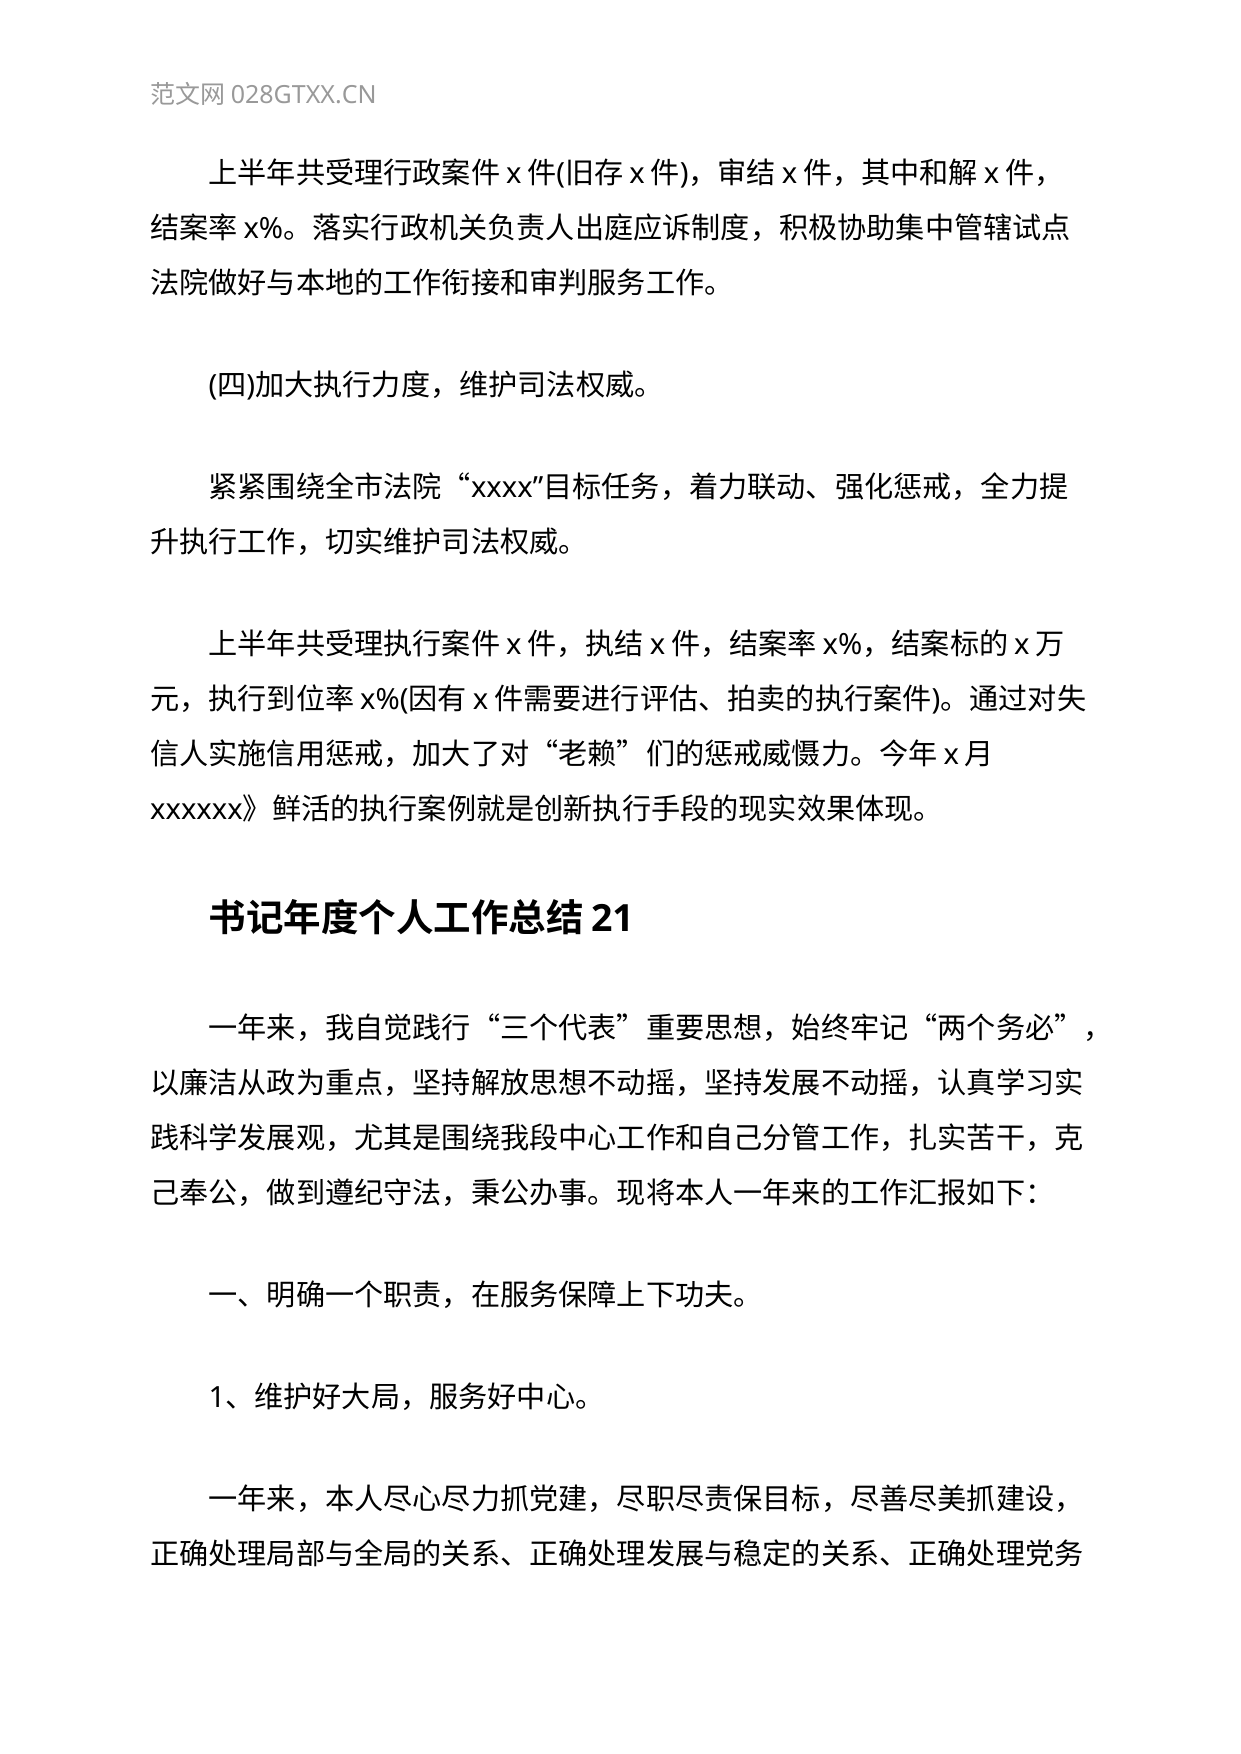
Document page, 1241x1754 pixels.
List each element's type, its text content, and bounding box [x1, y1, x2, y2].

text 书记年度个人工作总结21 [150, 887, 1090, 942]
text (四)加大执行力度，维护司法权威。 [150, 362, 1090, 404]
text 1、维护好大局，服务好中心。 [150, 1373, 1090, 1416]
text 紧紧围绕全市法院“xxxx”目标任务，着力联动、强化惩戒，全力提升执行工作，切实维护司法权威。 [150, 464, 1090, 561]
text 一、明确一个职责，在服务保障上下功夫。 [150, 1272, 1090, 1314]
text 上半年共受理执行案件x件，执结x件，结案率x%，结案标的x万元，执行到位率x%(因有x件需要进行评估、拍卖的执行案件)。通过对失信人实施信用惩戒，加大了对“老赖”们的惩戒威慑力。今年x月xxxxxx》鲜活的执行案例就是创新执行手段的现实效果体现。 [150, 621, 1090, 828]
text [150, 1475, 1090, 1572]
text 上半年共受理行政案件x件(旧存x件)，审结x件，其中和解x件，结案率x%。落实行政机关负责人出庭应诉制度，积极协助集中管辖试点法院做好与本地的工作衔接和审判服务工作。 [150, 150, 1090, 302]
text 一年来，我自觉践行“三个代表”重要思想，始终牢记“两个务必”，以廉洁从政为重点，坚持解放思想不动摇，坚持发展不动摇，认真学习实践科学发展观，尤其是围绕我段中心工作和自己分管工作，扎实苦干，克己奉公，做到遵纪守法，秉公办事。现将本人一年来的工作汇报如下： [150, 1005, 1090, 1212]
